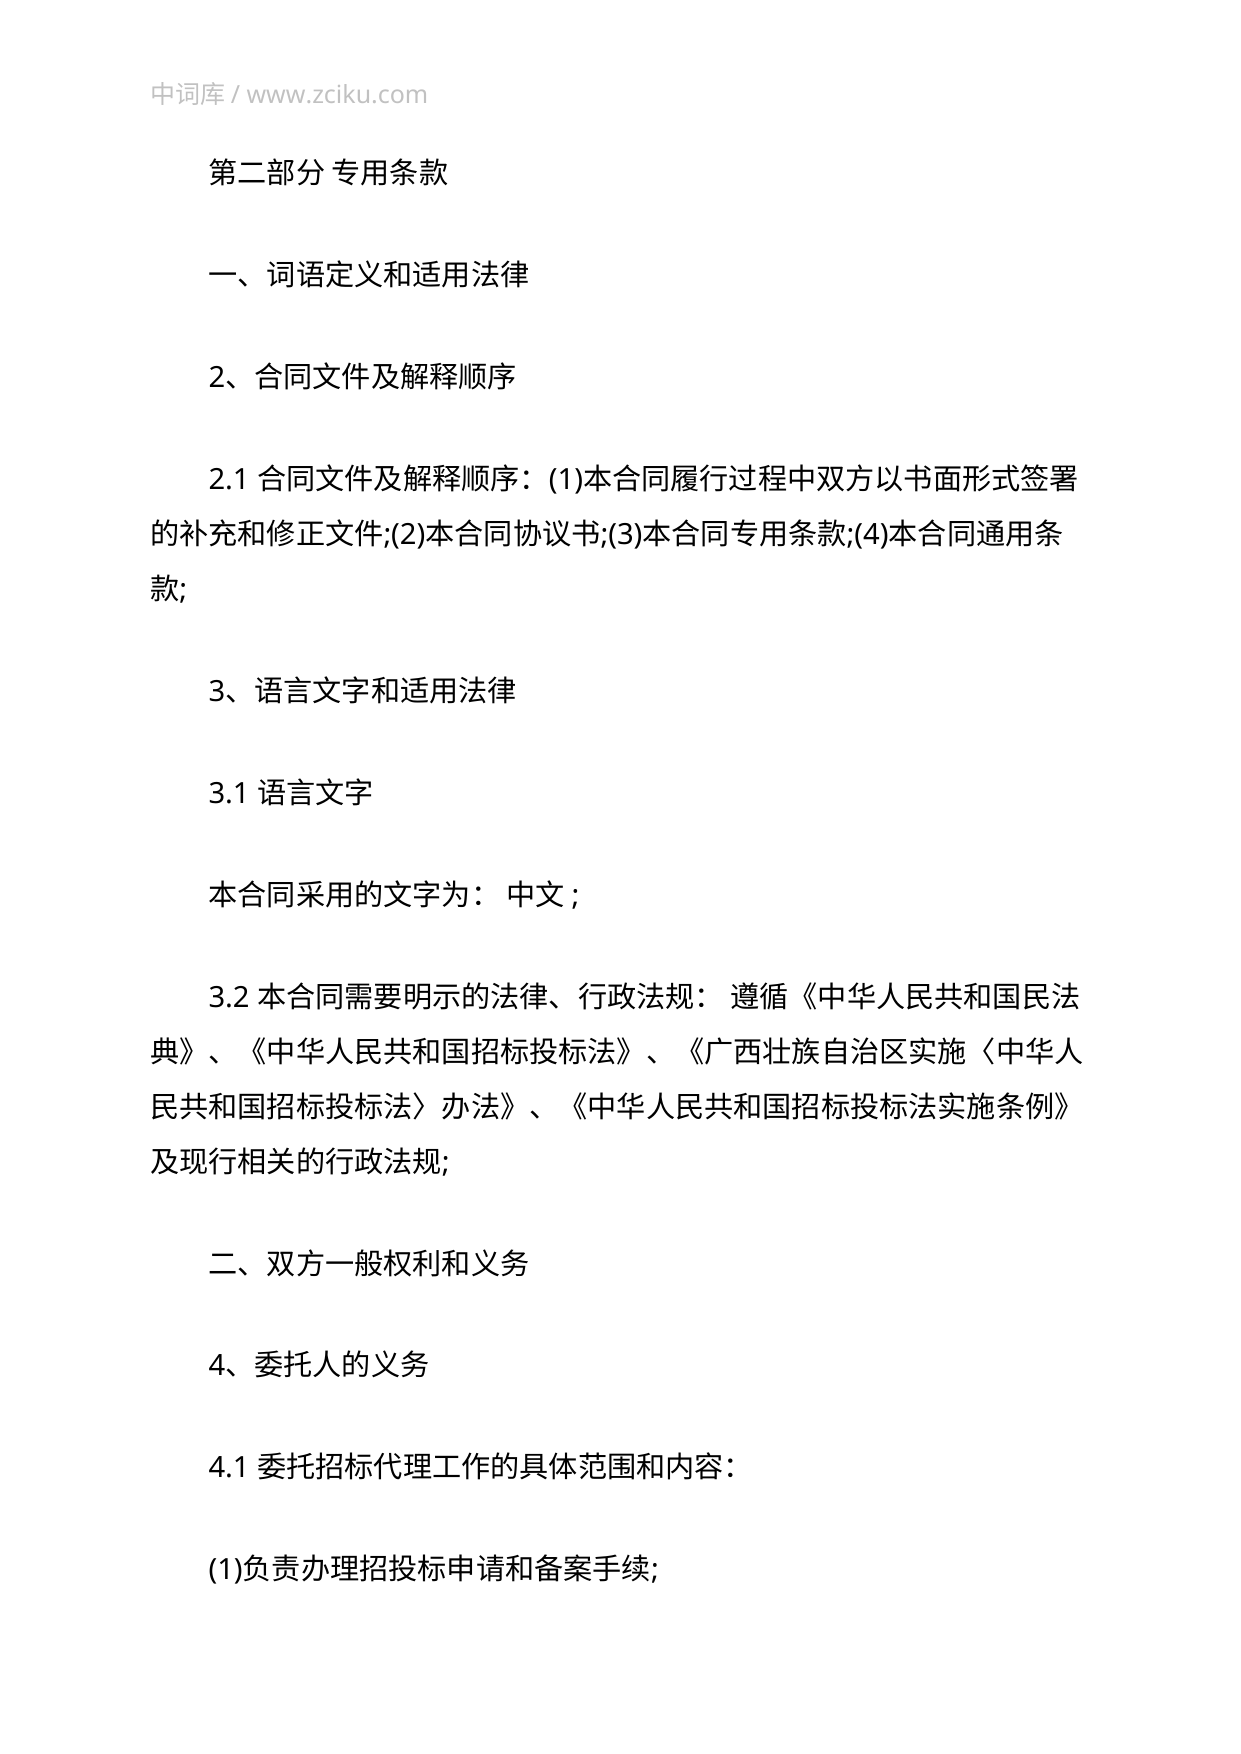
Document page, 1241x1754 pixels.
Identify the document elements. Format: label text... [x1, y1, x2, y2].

text 2.1 合同文件及解释顺序：(1)本合同履行过程中双方以书面形式签署的补充和修正文件;(2)本合同协议书;(3)本合同专用条款;(4)本合同通用条款; [150, 456, 1090, 608]
text 4、委托人的义务 [150, 1342, 1090, 1384]
text 3.1 语言文字 [150, 769, 1090, 812]
text 2、合同文件及解释顺序 [150, 353, 1090, 396]
text (1)负责办理招投标申请和备案手续; [150, 1546, 1090, 1588]
text 本合同采用的文字为： 中文 ; [150, 871, 1090, 914]
text 第二部分 专用条款 [150, 150, 1090, 192]
text 3、语言文字和适用法律 [150, 667, 1090, 710]
text 3.2 本合同需要明示的法律、行政法规： 遵循《中华人民共和国民法典》、《中华人民共和国招标投标法》、《广西壮族自治区实施〈中华人民共和国招标投标法〉办法》、《中华人民共和国招标投标法实施条例》及现行相关的行政法规; [150, 973, 1090, 1181]
text 4.1 委托招标代理工作的具体范围和内容： [150, 1444, 1090, 1486]
text 二、双方一般权利和义务 [150, 1240, 1090, 1282]
text 一、词语定义和适用法律 [150, 252, 1090, 294]
